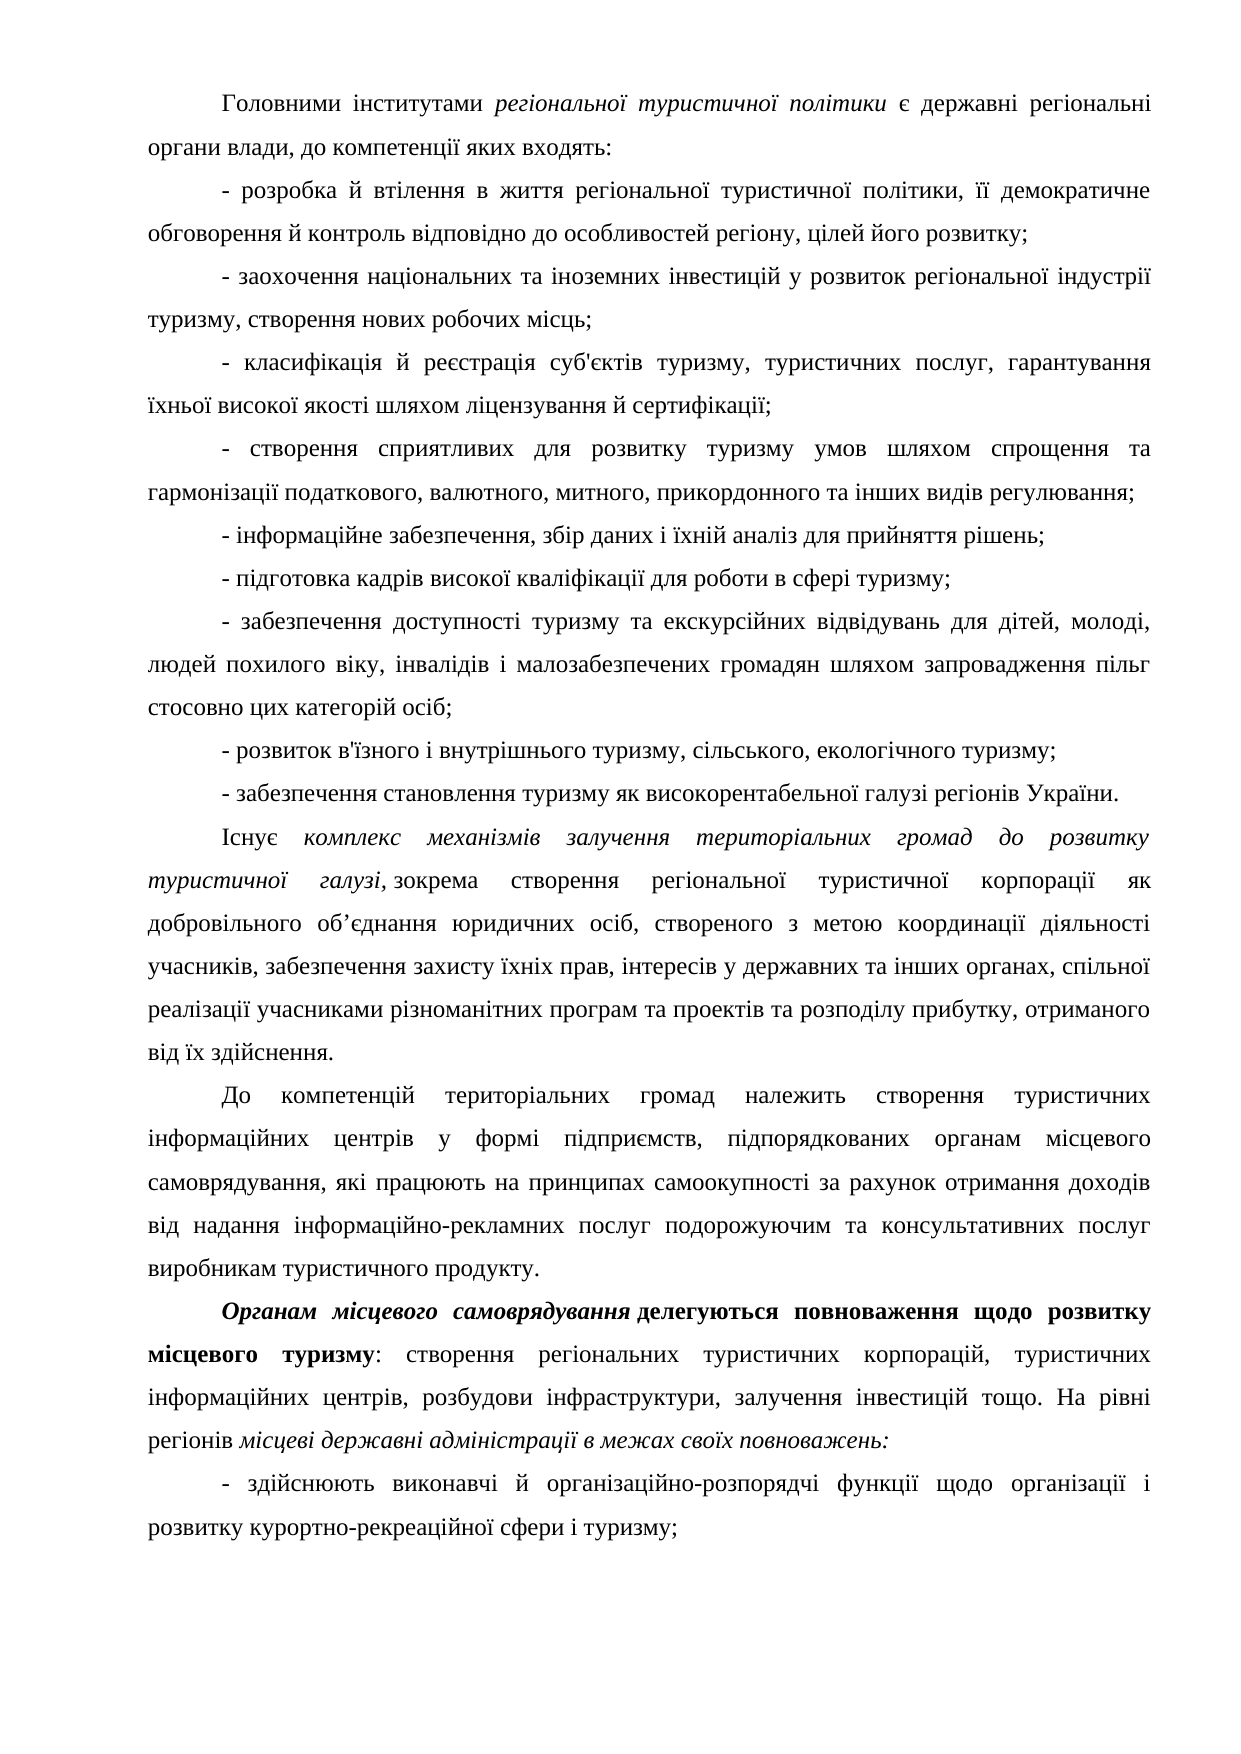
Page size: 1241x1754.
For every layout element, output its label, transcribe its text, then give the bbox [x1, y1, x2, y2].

text Існує комплекс механізмів залучення територіальних громад до розвитку туристичної галузі, зокрема створення регіональної туристичної корпорації як добровільного об’єднання юридичних осіб, створеного з метою координації діяльності учасників, забезпечення захисту їхніх прав, інтересів у державних та інших органах, спільної реалізації учасниками різноманітних програм та проектів та розподілу прибутку, отриманого від їх здійснення. [148, 822, 1152, 1066]
text - заохочення національних та іноземних інвестицій у розвиток регіональної індустрії туризму, створення нових робочих місць; [148, 261, 1152, 333]
text Головними інститутами регіональної туристичної політики є державні регіональні органи влади, до компетенції яких входять: [148, 88, 1152, 160]
text - забезпечення доступності туризму та екскурсійних відвідувань для дітей, молоді, людей похилого віку, інвалідів і малозабезпечених громадян шляхом запровадження пільг стосовно цих категорій осіб; [148, 606, 1152, 721]
text Органам місцевого самоврядування делегуються повноваження щодо розвитку місцевого туризму: створення регіональних туристичних корпорацій, туристичних інформаційних центрів, розбудови інфраструктури, залучення інвестицій тощо. На рівні регіонів місцеві державні адміністрації в межах своїх повноважень: [148, 1296, 1152, 1454]
text - класифікація й реєстрація суб'єктів туризму, туристичних послуг, гарантування їхньої високої якості шляхом ліцензування й сертифікації; [148, 347, 1152, 419]
text - розвиток в'їзного і внутрішнього туризму, сільського, екологічного туризму; [148, 735, 1152, 764]
text До компетенцій територіальних громад належить створення туристичних інформаційних центрів у формі підприємств, підпорядкованих органам місцевого самоврядування, які працюють на принципах самоокупності за рахунок отримання доходів від надання інформаційно-рекламних послуг подорожуючим та консультативних послуг виробникам туристичного продукту. [148, 1080, 1152, 1282]
text - розробка й втілення в життя регіональної туристичної політики, її демократичне обговорення й контроль відповідно до особливостей регіону, цілей його розвитку; [148, 175, 1152, 247]
text - створення сприятливих для розвитку туризму умов шляхом спрощення та гармонізації податкового, валютного, митного, прикордонного та інших видів регулювання; [148, 433, 1152, 505]
text - інформаційне забезпечення, збір даних і їхній аналіз для прийняття рішень; [148, 520, 1152, 548]
text - здійснюють виконавчі й організаційно-розпорядчі функції щодо організації і розвитку курортно-рекреаційної сфери і туризму; [148, 1468, 1152, 1540]
text - підготовка кадрів високої кваліфікації для роботи в сфері туризму; [148, 563, 1152, 592]
text - забезпечення становлення туризму як високорентабельної галузі регіонів України. [148, 778, 1152, 807]
